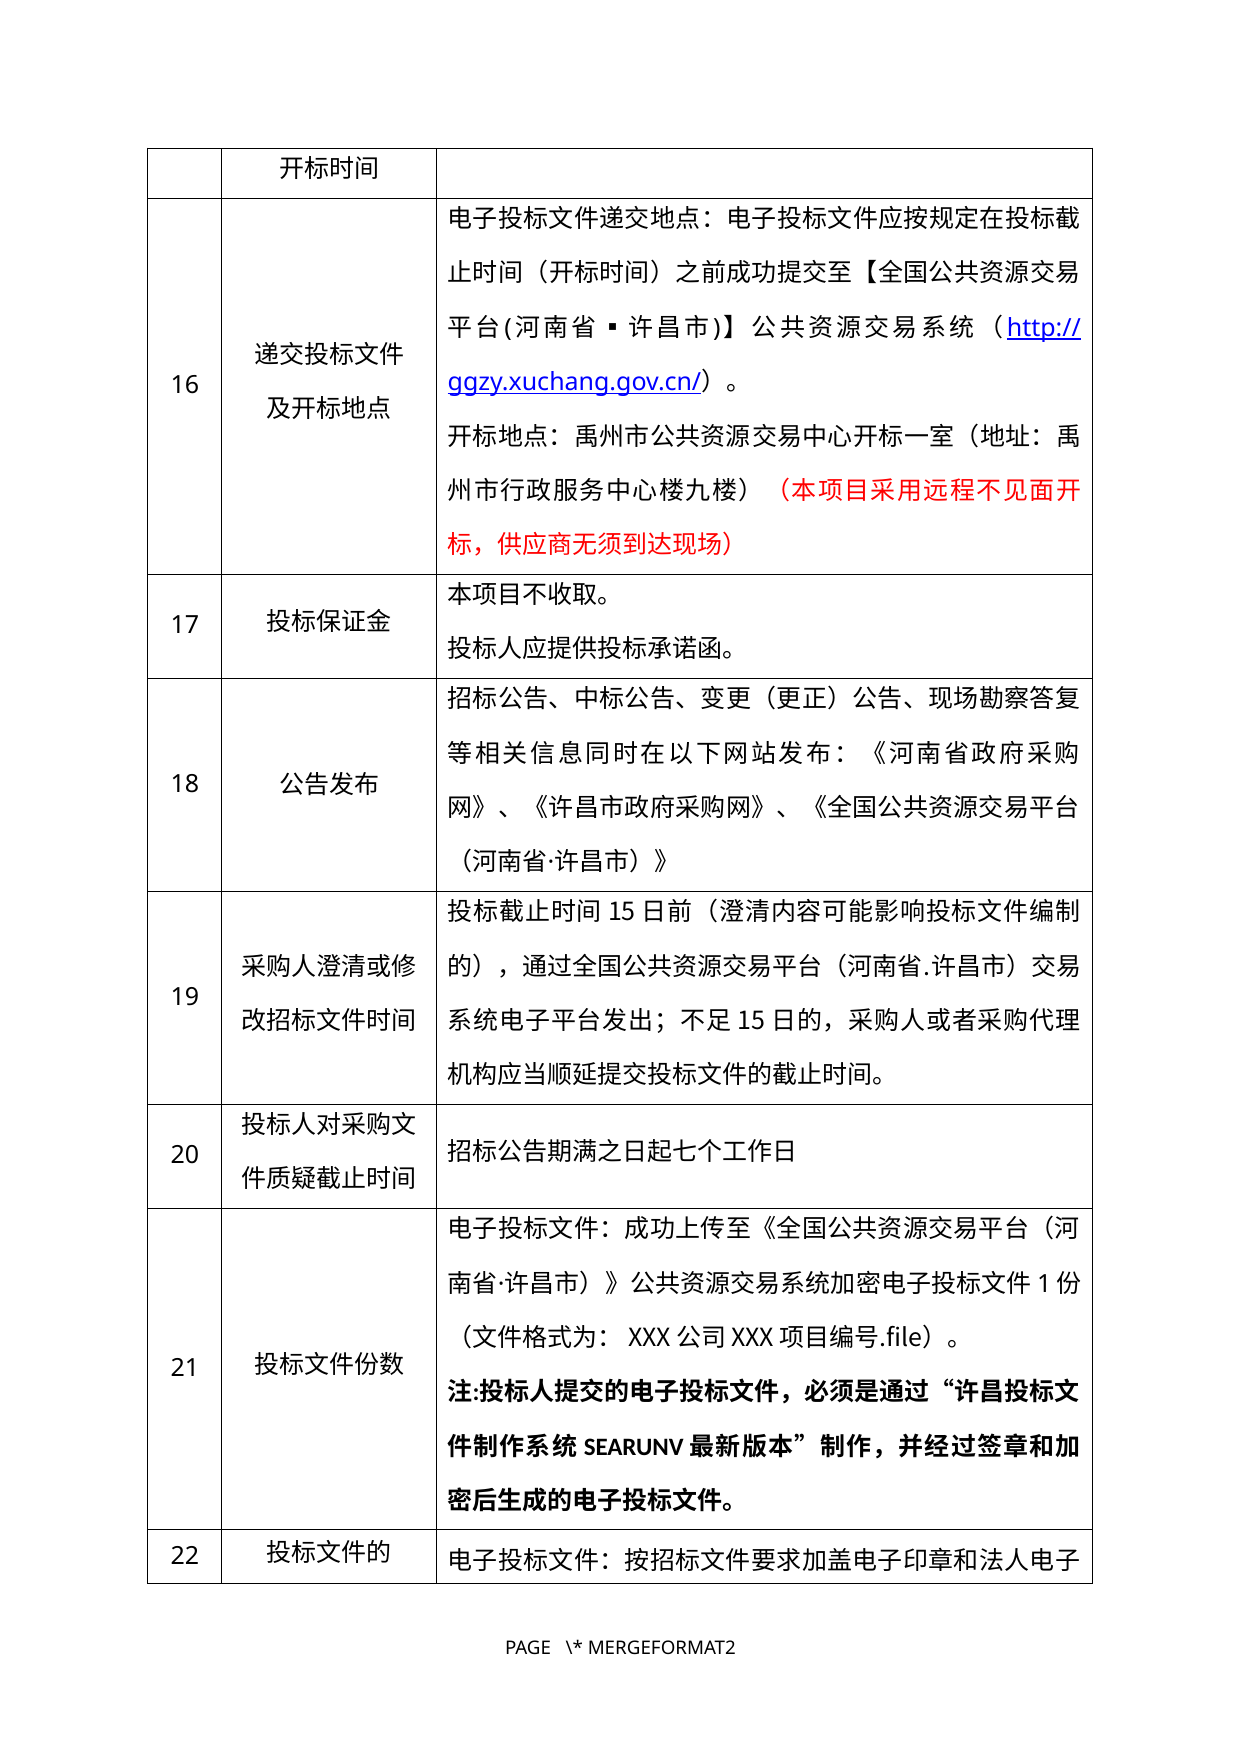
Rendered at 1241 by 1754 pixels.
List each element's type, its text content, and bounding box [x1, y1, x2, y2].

table_cell 22 [148, 1530, 221, 1582]
table_cell 投标截止及 开标时间 [222, 149, 436, 197]
table_cell 递交投标文件 及开标地点 [222, 199, 436, 573]
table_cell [437, 1530, 1092, 1582]
table_cell 电子投标文件递交地点：电子投标文件应按规定在投标截止时间（开标时间）之前成功提交至【全国公共资源交易平台(河南省▪许昌市)】公共资源交易系统（http://ggzy.xuchang.gov.cn/）。 开标地点：禹州市公共资源交易中心开标一室（地址：禹州市行政服务中心楼九楼）（本项目采用远程不见面开标，供应商无须到达现场） [437, 199, 1092, 573]
table_cell 投标截止时间15日前（澄清内容可能影响投标文件编制的），通过全国公共资源交易平台（河南省.许昌市）交易系统电子平台发出；不足15日的，采购人或者采购代理机构应当顺延提交投标文件的截止时间。 [437, 892, 1092, 1103]
table_cell 本项目不收取。 投标人应提供投标承诺函。 [437, 575, 1092, 678]
table_cell 投标人对采购文件质疑截止时间 [222, 1105, 436, 1208]
table_cell 21 [148, 1209, 221, 1529]
table_cell 招标公告、中标公告、变更（更正）公告、现场勘察答复等相关信息同时在以下网站发布：《河南省政府采购网》、《许昌市政府采购网》、《全国公共资源交易平台（河南省·许昌市）》 [437, 679, 1092, 891]
table_cell 17 [148, 575, 221, 678]
table_cell 投标保证金 [222, 575, 436, 678]
table_cell 18 [148, 679, 221, 891]
table_cell 招标公告期满之日起七个工作日 [437, 1105, 1092, 1208]
table_cell 16 [148, 199, 221, 573]
table_cell 20 [148, 1105, 221, 1208]
table_cell 电子投标文件：成功上传至《全国公共资源交易平台（河南省·许昌市）》公共资源交易系统加密电子投标文件1份（文件格式为： XXX公司XXX项目编号.file）。 注:投标人提交的电子投标文件，必须是通过“许昌投标文件制作系统SEARUNV最新版本”制作，并经过签章和加密后生成的电子投标文件。 [437, 1209, 1092, 1529]
table_cell 19 [148, 892, 221, 1103]
table_cell 投标文件份数 [222, 1209, 436, 1529]
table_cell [437, 149, 1092, 197]
table_cell 投标文件的 签署盖章 [222, 1530, 436, 1582]
table_cell 采购人澄清或修改招标文件时间 [222, 892, 436, 1103]
table_cell 15 [148, 149, 221, 197]
table_cell 公告发布 [222, 679, 436, 891]
